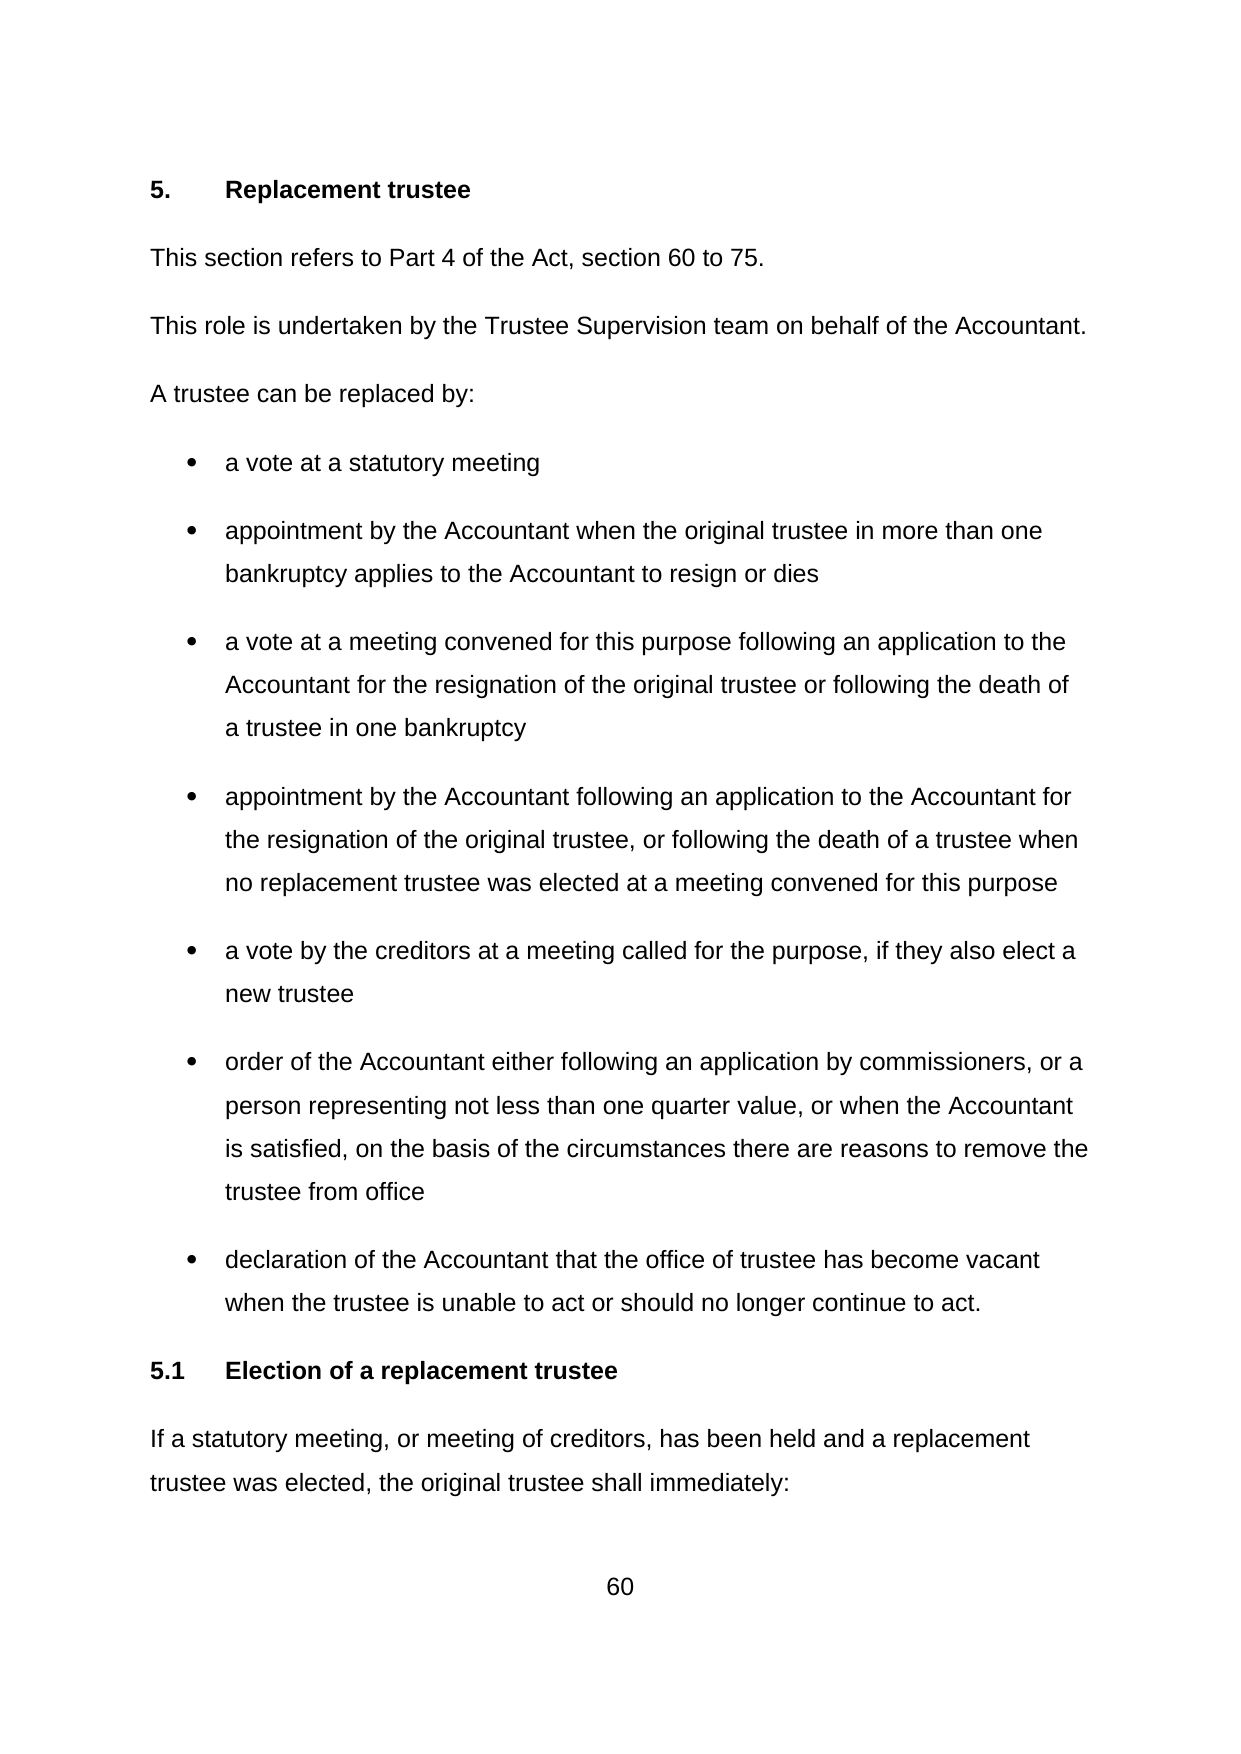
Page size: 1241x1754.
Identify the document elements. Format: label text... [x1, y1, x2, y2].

list a vote at a meeting convened for this purpose following an application to the Accountant for the resignation of the original trustee or following the death of a trustee in one bankruptcy [187, 627, 1090, 742]
text This section refers to Part 4 of the Act, section 60 to 75. [150, 243, 1090, 272]
subtitle Election of a replacement trustee [150, 1356, 1090, 1385]
text This role is undertaken by the Trustee Supervision team on behalf of the Accountant. [150, 311, 1090, 340]
list declaration of the Accountant that the office of trustee has become vacant when the trustee is unable to act or should no longer continue to act. [187, 1245, 1090, 1317]
text If a statutory meeting, or meeting of creditors, has been held and a replacement trustee was elected, the original trustee shall immediately: [150, 1424, 1090, 1496]
list a vote at a statutory meeting [187, 447, 1090, 476]
subtitle Replacement trustee [150, 175, 1090, 204]
list appointment by the Accountant following an application to the Accountant for the resignation of the original trustee, or following the death of a trustee when no replacement trustee was elected at a meeting convened for this purpose [187, 782, 1090, 897]
list a vote by the creditors at a meeting called for the purpose, if they also elect a new trustee [187, 936, 1090, 1008]
list appointment by the Accountant when the original trustee in more than one bankruptcy applies to the Accountant to resign or dies [187, 516, 1090, 588]
text A trustee can be replaced by: [150, 379, 1090, 408]
list order of the Accountant either following an application by commissioners, or a person representing not less than one quarter value, or when the Accountant is satisfied, on the basis of the circumstances there are reasons to remove the trustee from office [187, 1047, 1090, 1206]
